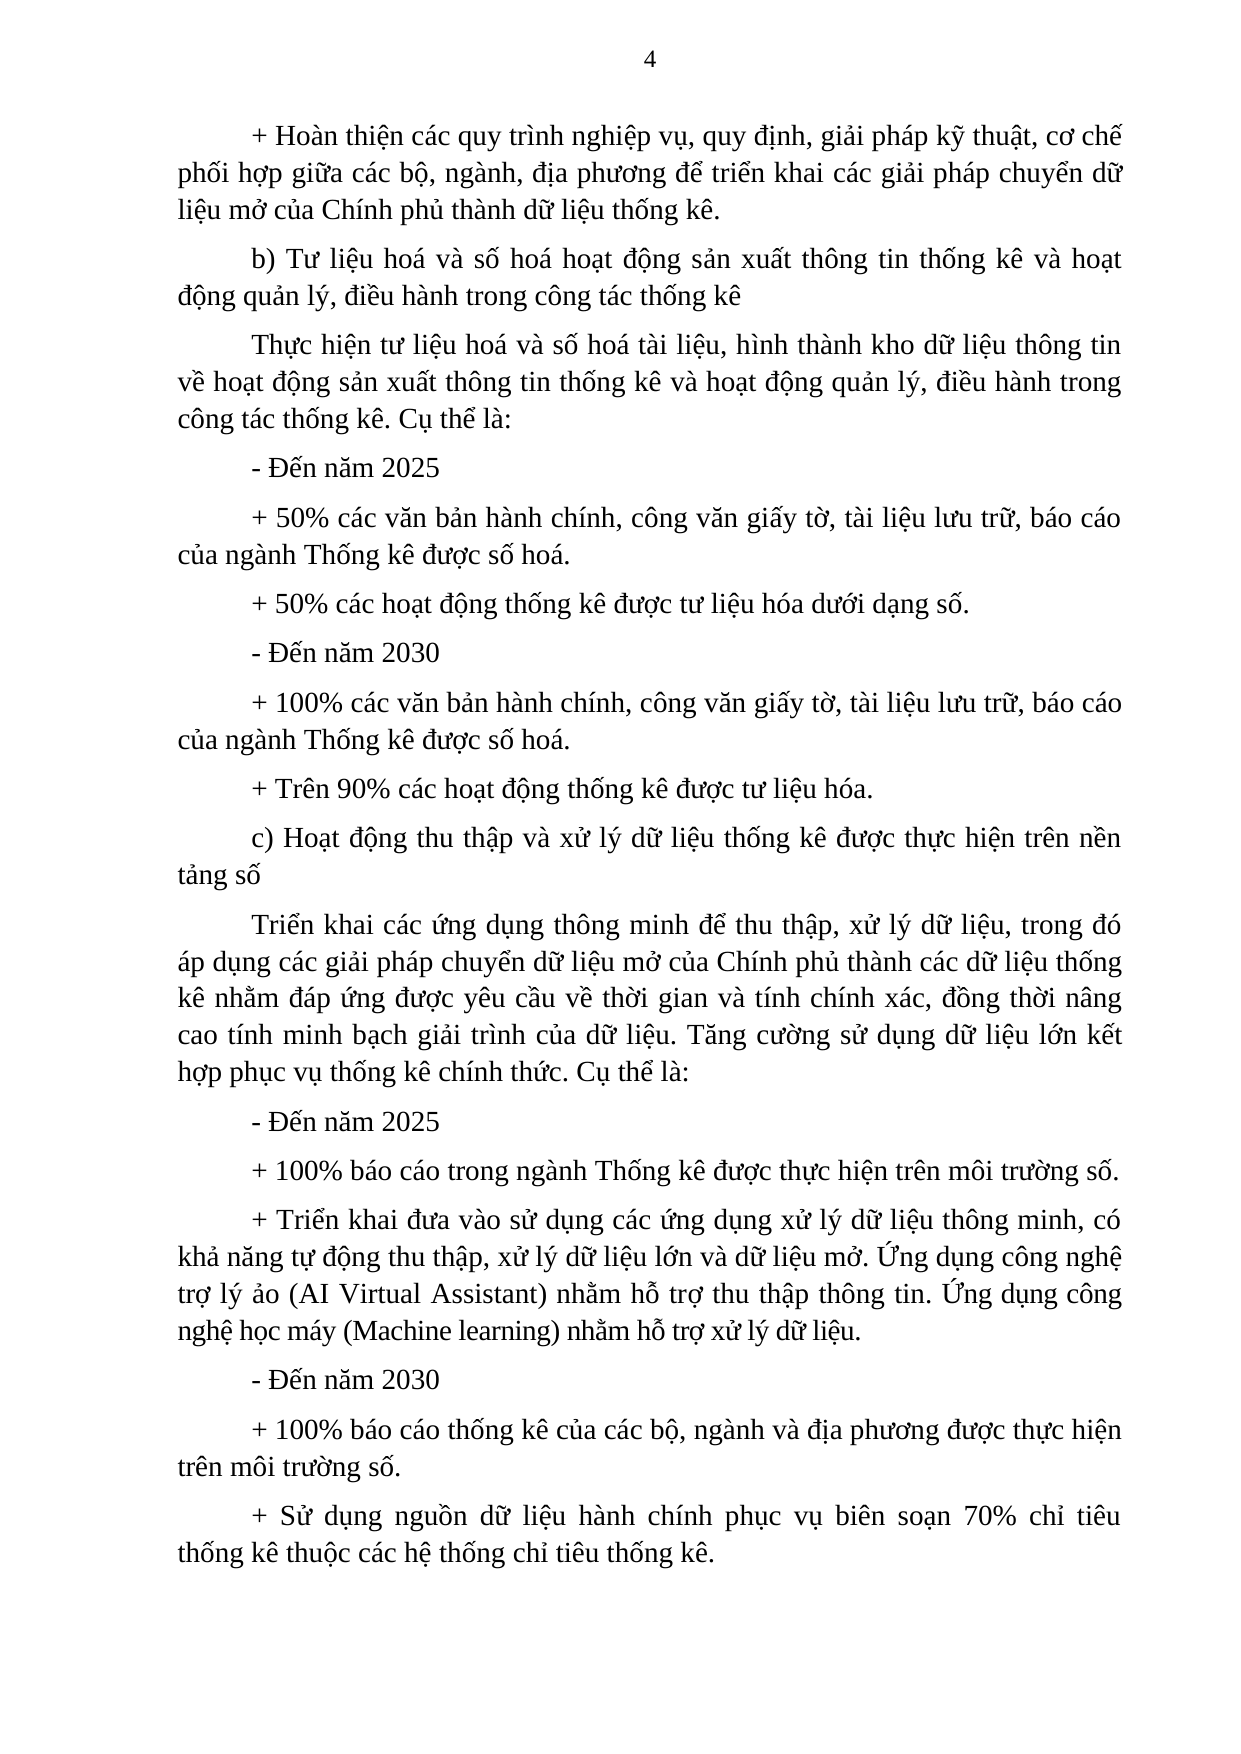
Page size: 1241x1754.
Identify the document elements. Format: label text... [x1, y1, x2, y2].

text + 100% báo cáo trong ngành Thống kê được thực hiện trên môi trường số. [177, 1153, 1122, 1187]
text Triển khai các ứng dụng thông minh để thu thập, xử lý dữ liệu, trong đó áp dụng các giải pháp chuyển dữ liệu mở của Chính phủ thành các dữ liệu thống kê nhằm đáp ứng được yêu cầu về thời gian và tính chính xác, đồng thời nâng cao tính minh bạch giải trình của dữ liệu. Tăng cường sử dụng dữ liệu lớn kết hợp phục vụ thống kê chính thức. Cụ thể là: [177, 907, 1122, 1088]
text c) Hoạt động thu thập và xử lý dữ liệu thống kê được thực hiện trên nền tảng số [177, 821, 1122, 891]
text - Đến năm 2025 [177, 451, 1122, 484]
text Thực hiện tư liệu hoá và số hoá tài liệu, hình thành kho dữ liệu thông tin về hoạt động sản xuất thông tin thống kê và hoạt động quản lý, điều hành trong công tác thống kê. Cụ thể là: [177, 327, 1122, 435]
text + 50% các văn bản hành chính, công văn giấy tờ, tài liệu lưu trữ, báo cáo của ngành Thống kê được số hoá. [177, 500, 1122, 570]
text + 50% các hoạt động thống kê được tư liệu hóa dưới dạng số. [177, 586, 1122, 620]
text + 100% báo cáo thống kê của các bộ, ngành và địa phương được thực hiện trên môi trường số. [177, 1412, 1122, 1482]
text - Đến năm 2025 [177, 1104, 1122, 1137]
text + Triển khai đưa vào sử dụng các ứng dụng xử lý dữ liệu thông minh, có khả năng tự động thu thập, xử lý dữ liệu lớn và dữ liệu mở. Ứng dụng công nghệ trợ lý ảo (AI Virtual Assistant) nhằm hỗ trợ thu thập thông tin. Ứng dụng công nghệ học máy (Machine learning) nhằm hỗ trợ xử lý dữ liệu. [177, 1202, 1122, 1347]
text + 100% các văn bản hành chính, công văn giấy tờ, tài liệu lưu trữ, báo cáo của ngành Thống kê được số hoá. [177, 685, 1122, 755]
text - Đến năm 2030 [177, 636, 1122, 669]
text + Hoàn thiện các quy trình nghiệp vụ, quy định, giải pháp kỹ thuật, cơ chế phối hợp giữa các bộ, ngành, địa phương để triển khai các giải pháp chuyển dữ liệu mở của Chính phủ thành dữ liệu thống kê. [177, 118, 1122, 225]
text + Trên 90% các hoạt động thống kê được tư liệu hóa. [177, 771, 1122, 805]
text - Đến năm 2030 [177, 1362, 1122, 1396]
text b) Tư liệu hoá và số hoá hoạt động sản xuất thông tin thống kê và hoạt động quản lý, điều hành trong công tác thống kê [177, 241, 1122, 312]
text + Sử dụng nguồn dữ liệu hành chính phục vụ biên soạn 70% chỉ tiêu thống kê thuộc các hệ thống chỉ tiêu thống kê. [177, 1498, 1122, 1568]
